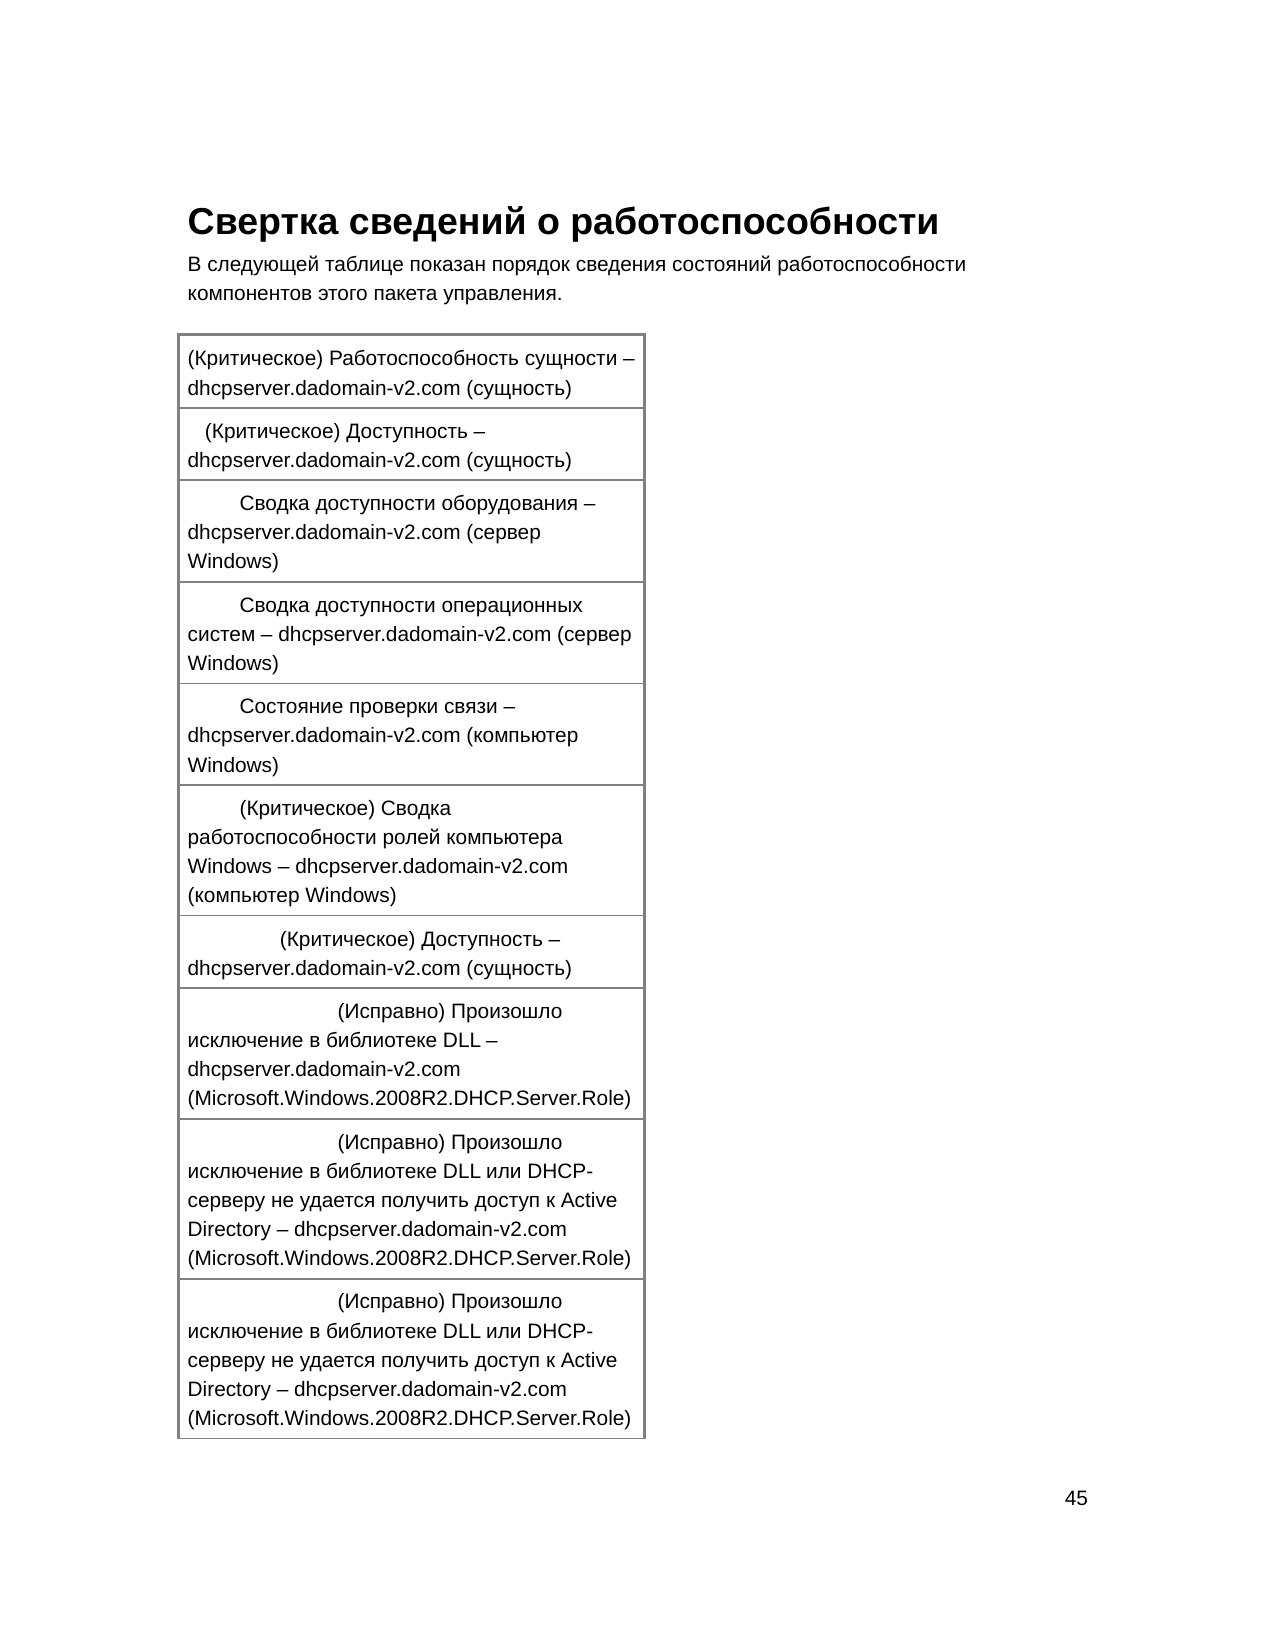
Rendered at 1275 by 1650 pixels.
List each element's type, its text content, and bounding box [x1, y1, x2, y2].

table_cell (Исправно) Произошло исключение в библиотеке DLL или DHCP-серверу не удается получить доступ к Active Directory – dhcpserver.dadomain-v2.com (Microsoft.Windows.2008R2.DHCP.Server.Role) [180, 1280, 643, 1438]
table_cell Сводка доступности оборудования – dhcpserver.dadomain-v2.com (сервер Windows) [180, 481, 643, 581]
text Свертка сведений о работоспособности [187, 199, 1087, 242]
table_cell (Критическое) Доступность – dhcpserver.dadomain-v2.com (сущность) [180, 409, 643, 479]
table_cell (Критическое) Сводка работоспособности ролей компьютера Windows – dhcpserver.dadomain-v2.com (компьютер Windows) [180, 786, 643, 915]
table_cell Сводка доступности операционных систем – dhcpserver.dadomain-v2.com (сервер Windows) [180, 583, 643, 682]
text В следующей таблице показан порядок сведения состояний работоспособности компонентов этого пакета управления. [187, 248, 1087, 307]
table_cell (Исправно) Произошло исключение в библиотеке DLL или DHCP-серверу не удается получить доступ к Active Directory – dhcpserver.dadomain-v2.com (Microsoft.Windows.2008R2.DHCP.Server.Role) [180, 1120, 643, 1278]
table_cell (Критическое) Доступность – dhcpserver.dadomain-v2.com (сущность) [180, 916, 643, 987]
table_cell (Исправно) Произошло исключение в библиотеке DLL – dhcpserver.dadomain-v2.com (Microsoft.Windows.2008R2.DHCP.Server.Role) [180, 989, 643, 1118]
table_header (Критическое) Работоспособность сущности – dhcpserver.dadomain-v2.com (сущность) [180, 336, 643, 407]
table_cell Состояние проверки связи – dhcpserver.dadomain-v2.com (компьютер Windows) [180, 684, 643, 784]
